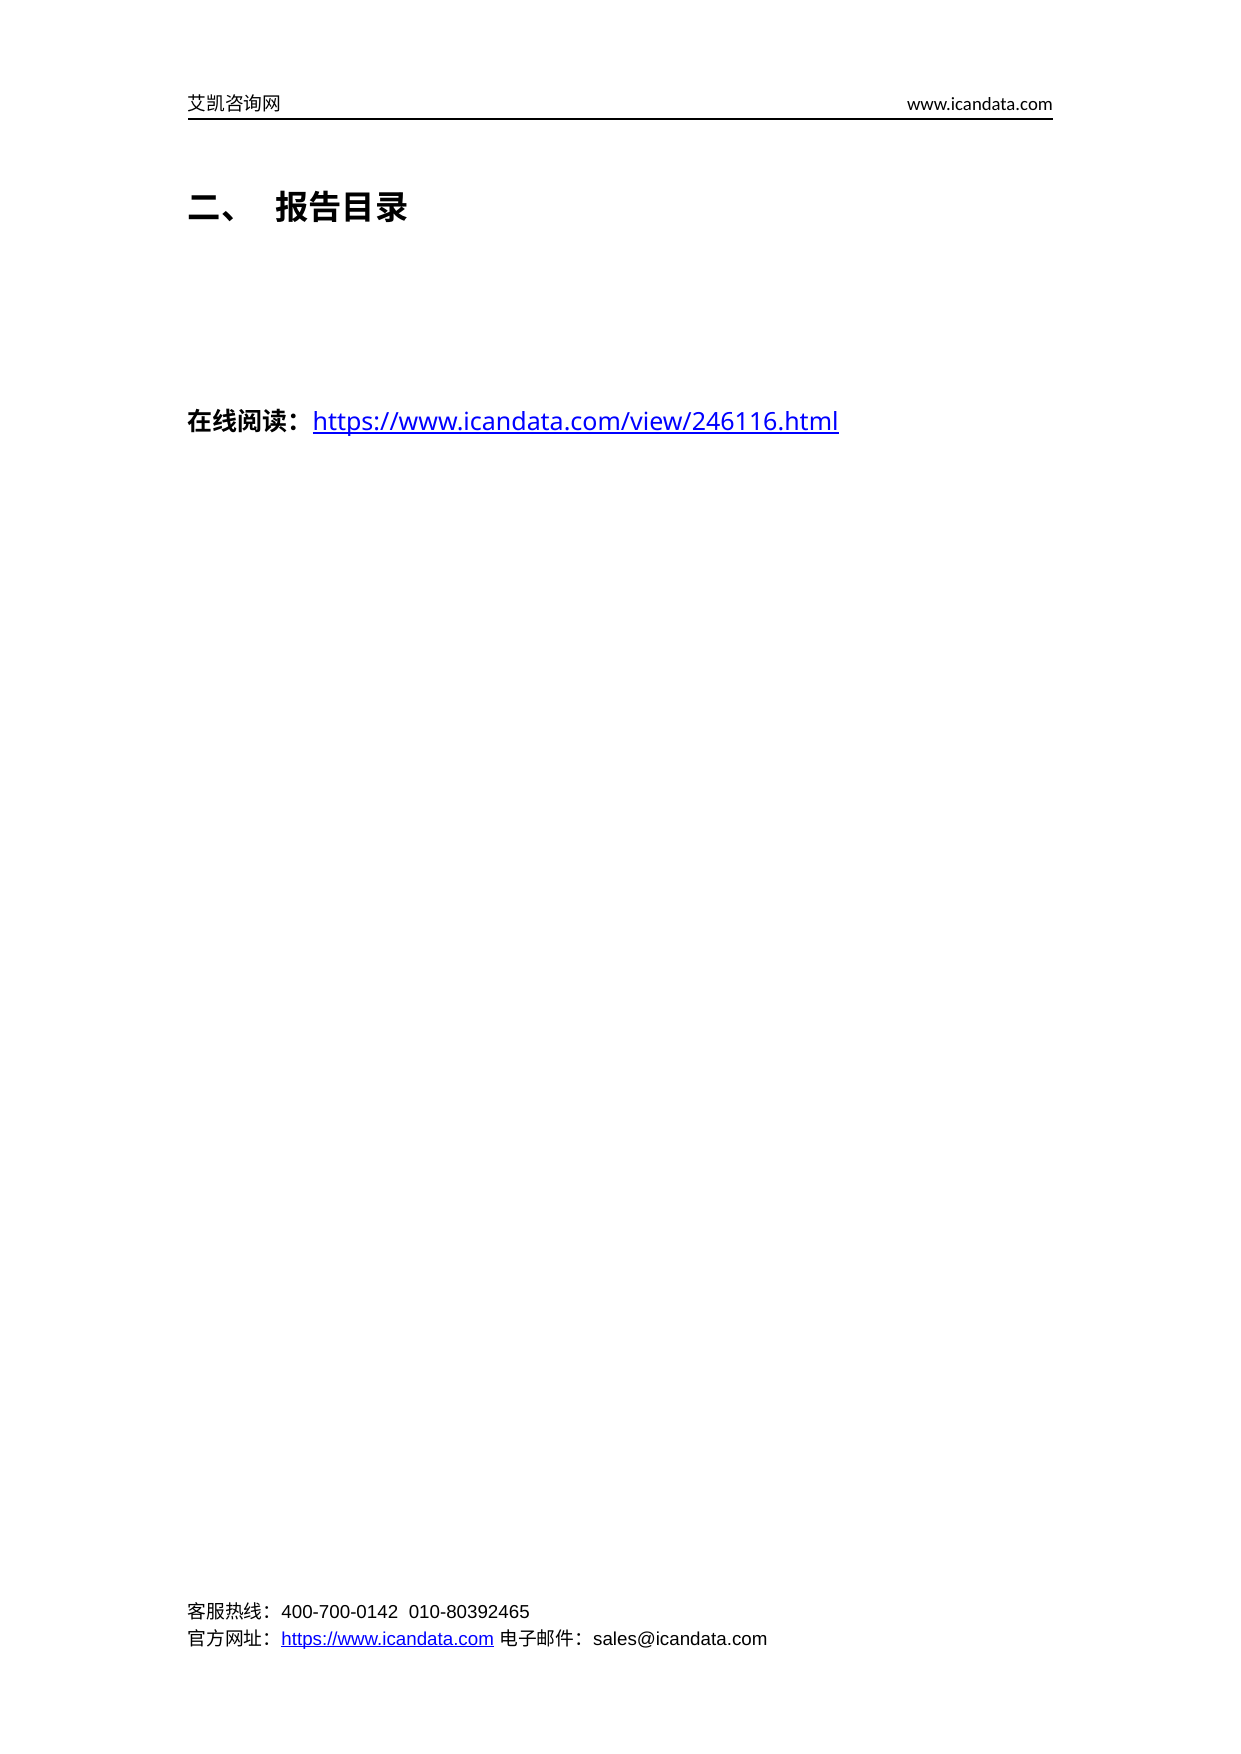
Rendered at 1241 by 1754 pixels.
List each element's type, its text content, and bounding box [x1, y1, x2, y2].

subtitle 报告目录 [187, 172, 1053, 237]
text 在线阅读：https://www.icandata.com/view/246116.html [187, 387, 1053, 452]
